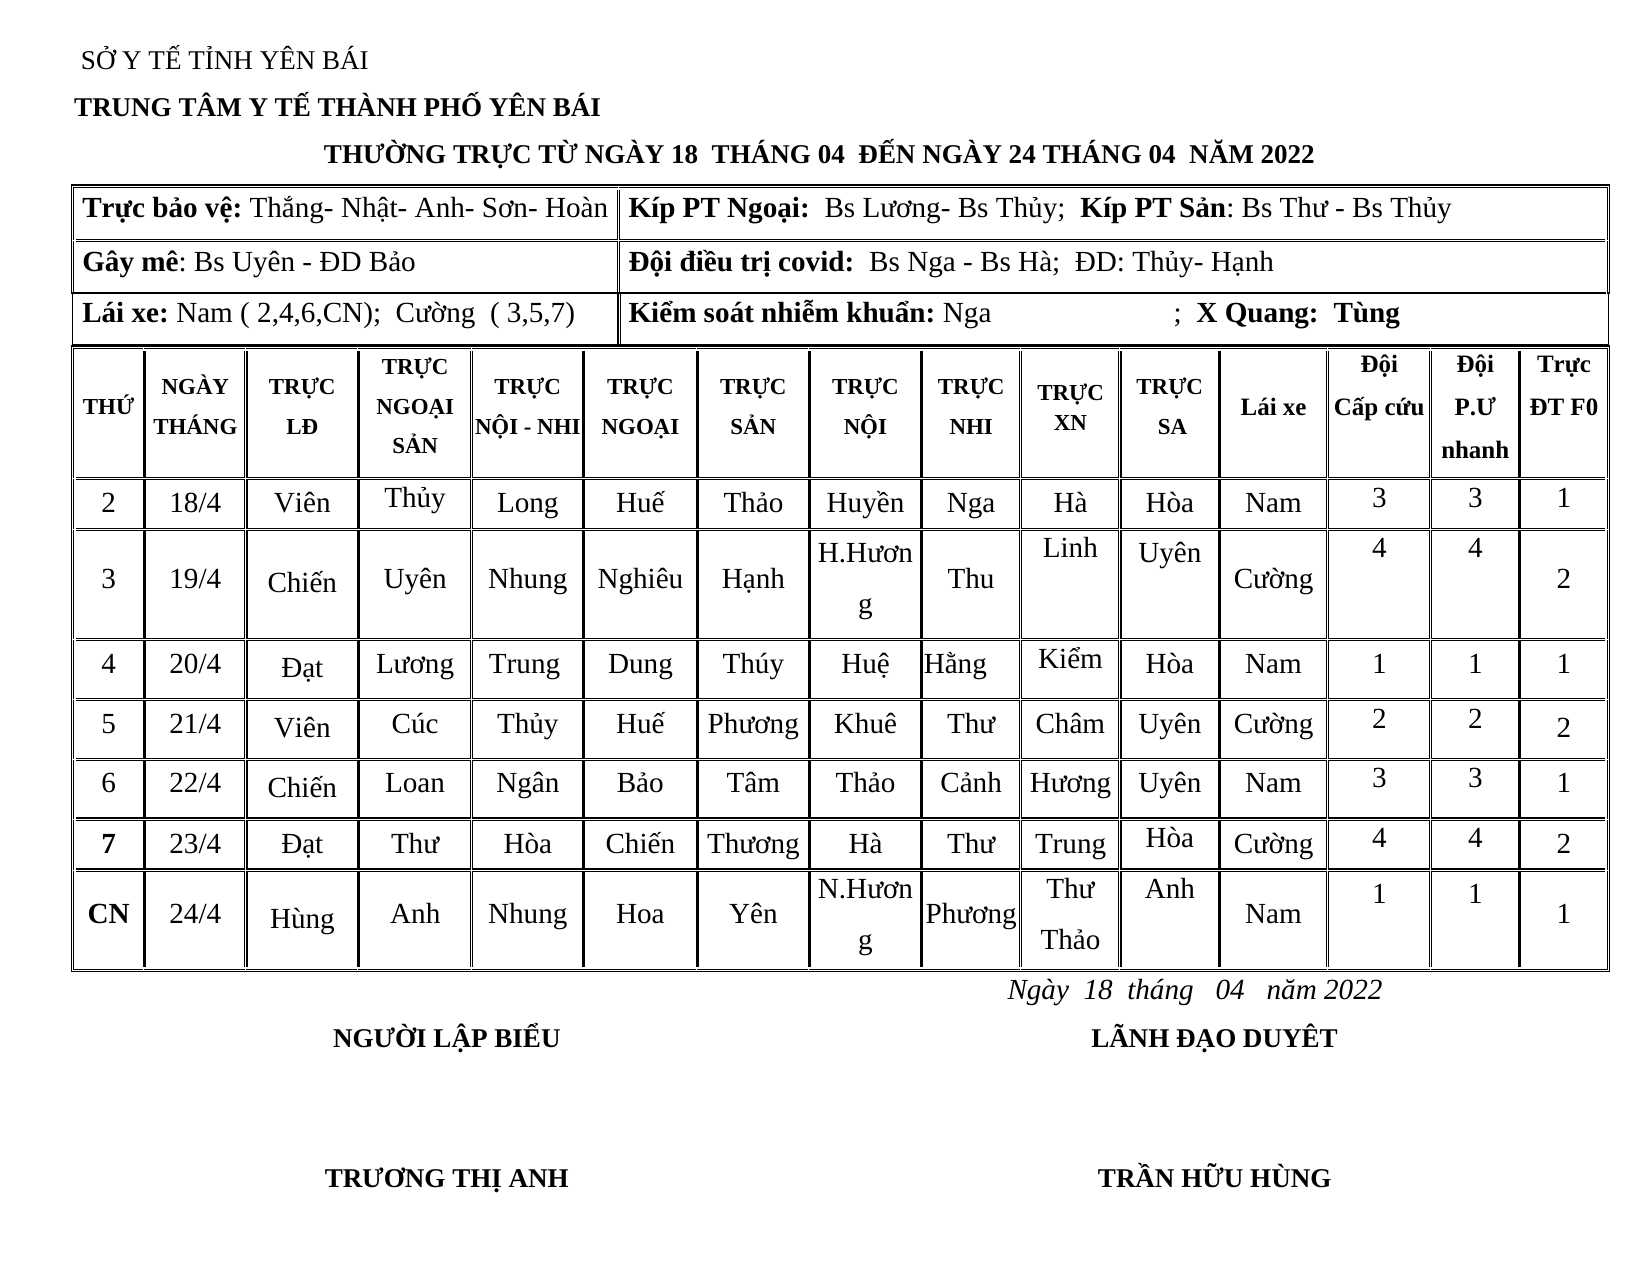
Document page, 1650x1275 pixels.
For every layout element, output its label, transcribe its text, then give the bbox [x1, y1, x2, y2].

table_cell 22/4 [146, 761, 244, 817]
table_cell 4 [1329, 531, 1429, 638]
table_cell Chiến [248, 761, 357, 817]
table_header Lái xe [1219, 349, 1327, 477]
table_cell 2 [1521, 817, 1607, 868]
table_cell Hằng [923, 641, 1019, 697]
table_cell Huế [585, 480, 696, 527]
table_cell Hòa [1122, 480, 1218, 527]
table_cell N.Hương [809, 872, 921, 968]
table_cell Kiểm [1022, 641, 1118, 697]
table_cell Thư Thảo [1021, 868, 1120, 968]
table_cell Nga [923, 480, 1019, 527]
table_cell CN [74, 868, 144, 968]
table_cell Lương [360, 641, 470, 697]
table_header Đội Cấp cứu [1328, 349, 1431, 477]
table_cell Phương [699, 701, 808, 757]
table_cell Nam [1221, 480, 1326, 527]
table_cell 2 [1329, 701, 1429, 757]
table_cell Thảo [699, 480, 808, 527]
table_cell 2 [1521, 697, 1607, 757]
table_cell Hòa [1122, 641, 1218, 697]
table_header TRỰC SA [1120, 349, 1219, 477]
table_cell Kiểm soát nhiễm khuẩn: Nga ; X Quang: Tùng [621, 292, 1608, 344]
table_cell Thủy [473, 701, 582, 757]
table_cell Cường [1221, 821, 1326, 868]
table_cell 2 [1432, 701, 1518, 757]
table_cell Hạnh [699, 531, 808, 638]
table_cell Thương [699, 821, 808, 868]
table_cell Uyên [1122, 761, 1218, 817]
table_cell Cường [1221, 531, 1326, 638]
table_header LÃNH ĐẠO DUYÊT TRẦN HỮU HÙNG [820, 1022, 1609, 1206]
table_cell Uyên [1122, 701, 1218, 757]
table_cell Thư [923, 821, 1019, 868]
table_cell 1 [1519, 868, 1607, 968]
table_cell Trung [1022, 821, 1118, 868]
table_cell Thư [923, 701, 1019, 757]
text SỞ Y TẾ TỈNH YÊN BÁI [74, 44, 1565, 76]
table_cell 23/4 [146, 821, 244, 868]
table_cell Huyền [811, 480, 920, 527]
table_cell 20/4 [146, 641, 244, 697]
table_cell Huệ [811, 641, 920, 697]
table_cell Hòa [473, 821, 582, 868]
table_cell Dung [585, 641, 696, 697]
table_cell Nam [1221, 641, 1326, 697]
table_cell Đạt [248, 641, 357, 697]
table_cell Nhung [473, 531, 582, 638]
table_header NGƯỜI LẬP BIỂU TRƯƠNG THỊ ANH [74, 1022, 819, 1206]
table_header TRỰC NỘI - NHI [472, 349, 583, 477]
table_cell Gây mê: Bs Uyên - ĐD Bảo [74, 239, 617, 292]
text Ngày 18 tháng 04 năm 2022 [74, 972, 1565, 1005]
table_cell Huế [585, 701, 696, 757]
table_cell 3 [1432, 761, 1518, 817]
table_cell Nam [1219, 872, 1327, 968]
table_cell Ngân [473, 761, 582, 817]
table_cell Đạt [248, 821, 357, 868]
table_cell 1 [1328, 872, 1431, 968]
table_cell 5 [74, 697, 143, 757]
table_cell 4 [1432, 821, 1518, 868]
table_cell Hà [1022, 480, 1118, 527]
table_cell Cúc [360, 701, 470, 757]
table_cell Uyên [360, 531, 470, 638]
table_cell 2 [73, 477, 144, 527]
table_header Đội P.Ư nhanh [1431, 349, 1519, 477]
table_cell Hòa [1122, 821, 1218, 868]
table_cell 1 [1519, 638, 1608, 697]
table_cell Thủy [360, 480, 470, 527]
table_cell Hương [1022, 761, 1118, 817]
table_cell Hà [811, 821, 920, 868]
table_header TRỰC NGOẠI [583, 347, 697, 477]
table_cell 3 [1329, 761, 1429, 817]
text TRUNG TÂM Y TẾ THÀNH PHỐ YÊN BÁI [74, 91, 1565, 122]
table_cell Châm [1022, 701, 1118, 757]
table_cell Uyên [1122, 531, 1218, 638]
table_header THỨ [74, 347, 144, 477]
table_cell Thư [360, 821, 470, 868]
table_header TRỰC NGOẠI SẢN [358, 349, 472, 477]
table_header TRỰC XN [1021, 347, 1120, 477]
table_cell 2 [1521, 528, 1607, 638]
text THƯỜNG TRỰC TỪ NGÀY 18 THÁNG 04 ĐẾN NGÀY 24 THÁNG 04 NĂM 2022 [74, 138, 1565, 169]
table_cell Yên [697, 872, 809, 968]
table_cell Trung [473, 641, 582, 697]
table_cell 4 [1432, 531, 1518, 638]
table_cell Thảo [811, 761, 920, 817]
table_cell Bảo [585, 761, 696, 817]
table_header TRỰC NHI [921, 349, 1021, 477]
table_cell Thu [923, 531, 1019, 638]
table_cell 7 [74, 817, 143, 868]
table_cell Anh [358, 872, 472, 968]
table_cell Nghiêu [585, 531, 696, 638]
table_cell H.Hương [811, 531, 920, 638]
table_cell Viên [248, 480, 357, 527]
table_cell 3 [1432, 480, 1518, 527]
table_header Trực ĐT F0 [1519, 349, 1607, 477]
table_cell 4 [1329, 821, 1429, 868]
table_cell 3 [1329, 480, 1429, 527]
table_cell 1 [1521, 758, 1607, 817]
table_cell 19/4 [146, 531, 244, 638]
table_header NGÀY THÁNG [144, 347, 246, 477]
table_header TRỰC SẢN [697, 347, 809, 477]
table_cell Khuê [811, 701, 920, 757]
table_cell Cảnh [923, 761, 1019, 817]
table_cell Chiến [585, 821, 696, 868]
table_cell Hùng [246, 872, 358, 968]
table_cell 21/4 [146, 701, 244, 757]
table_cell 24/4 [144, 868, 246, 968]
table_cell Phương [921, 872, 1021, 968]
table_header TRỰC NỘI [809, 349, 921, 477]
table_cell Linh [1022, 531, 1118, 638]
table_cell 18/4 [146, 480, 244, 527]
table_cell 3 [74, 528, 143, 638]
table_cell Lái xe: Nam ( 2,4,6,CN); Cường ( 3,5,7) [73, 294, 617, 344]
table_cell 1 [1431, 872, 1519, 968]
table_cell 1 [1329, 641, 1429, 697]
table_cell Tâm [699, 761, 808, 817]
table_cell 1 [1432, 641, 1518, 697]
table_cell Thúy [699, 641, 808, 697]
table_cell Chiến [248, 531, 357, 638]
table_cell Viên [248, 701, 357, 757]
table_cell Nam [1221, 761, 1326, 817]
table_cell Long [473, 480, 582, 527]
table_cell Nhung [472, 872, 583, 968]
table_cell Cường [1221, 701, 1326, 757]
table_cell 4 [73, 638, 144, 697]
table_cell Anh [1120, 872, 1219, 968]
table_cell Đội điều trị covid: Bs Nga - Bs Hà; ĐD: Thủy- Hạnh [620, 239, 1607, 292]
table_header Trực bảo vệ: Thắng- Nhật- Anh- Sơn- Hoàn [74, 188, 619, 238]
table_cell 1 [1519, 477, 1608, 527]
table_header Kíp PT Ngoại: Bs Lương- Bs Thủy; Kíp PT Sản: Bs Thư - Bs Thủy [619, 188, 1607, 238]
table_cell Hoa [583, 872, 697, 968]
table_header TRỰC LĐ [246, 347, 358, 477]
table_cell Loan [360, 761, 470, 817]
table_cell 6 [74, 758, 143, 817]
